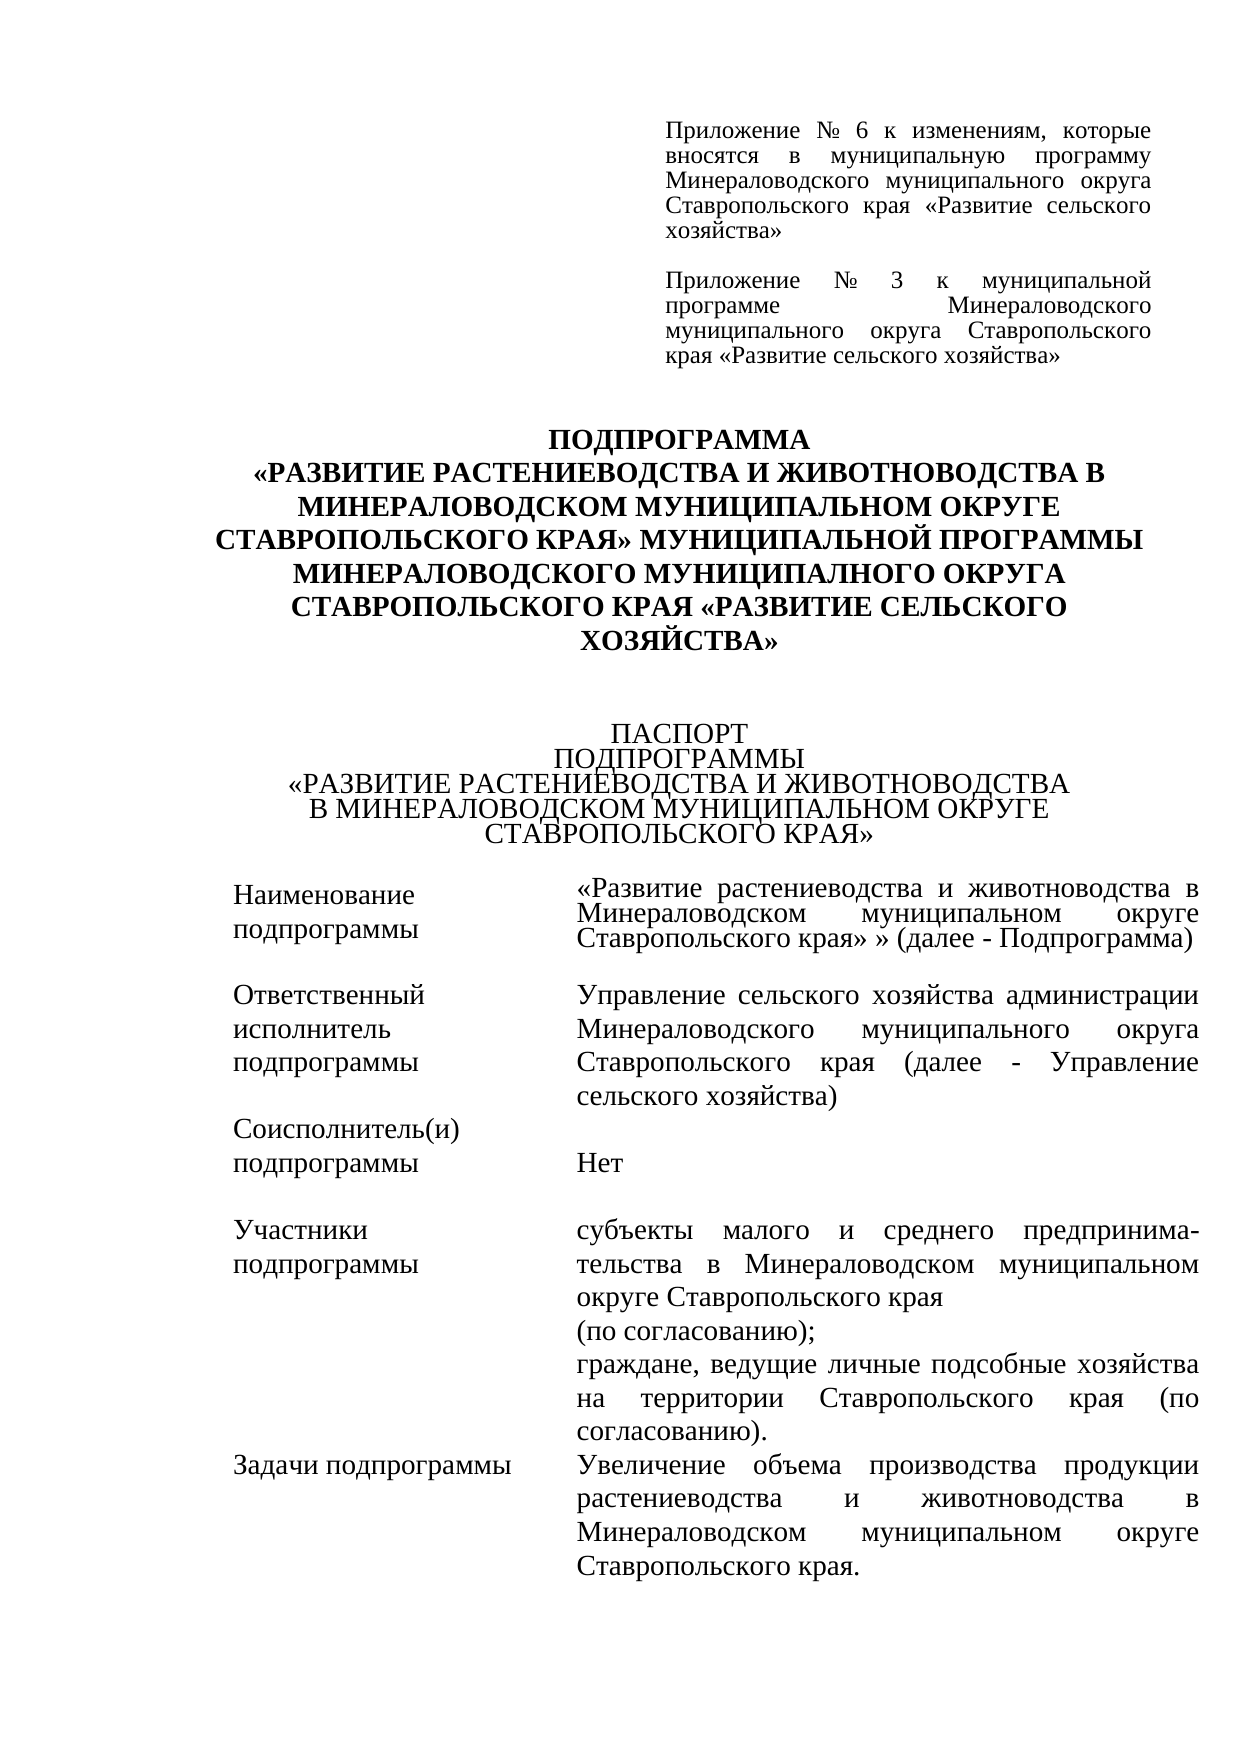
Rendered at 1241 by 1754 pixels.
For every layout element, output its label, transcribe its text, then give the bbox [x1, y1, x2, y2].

text СТАВРОПОЛЬСКОГО КРАЯ» [207, 824, 1152, 849]
text В МИНЕРАЛОВОДСКОМ МУНИЦИПАЛЬНОМ ОКРУГЕ [759, 799, 1152, 824]
text В МИНЕРАЛОВОДСКОМ МУНИЦИПАЛЬНОМ ОКРУГЕ [207, 799, 546, 824]
text Приложение № 3 к муниципальной программе Минераловодского муниципального округа Ставропольского края «Развитие сельского хозяйства» [665, 268, 1152, 368]
text В МИНЕРАЛОВОДСКОМ МУНИЦИПАЛЬНОМ ОКРУГЕ [556, 799, 760, 824]
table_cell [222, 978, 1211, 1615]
text ПАСПОРТ [207, 724, 1152, 749]
text «РАЗВИТИЕ РАСТЕНИЕВОДСТВА И ЖИВОТНОВОДСТВА [668, 774, 979, 799]
text «Развитие растениеводства и животноводства в Минераловодском муниципальном округе Ставропольского края» МУНИЦИПАЛЬНОЙ ПРОГРАММЫ МИНЕРАЛОВОДСКОГО муниципалного ОКРУГА СТАВРОПОЛЬСКОГО КРАЯ «РАЗВИТИЕ СЕЛЬСКОГО ХОЗЯЙСТВА» [207, 455, 1152, 657]
text ПОДПРОГРАММА [207, 422, 1152, 455]
text «РАЗВИТИЕ РАСТЕНИЕВОДСТВА И ЖИВОТНОВОДСТВА [207, 774, 658, 799]
text ПОДПРОГРАММЫ [207, 749, 602, 774]
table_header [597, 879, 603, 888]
text «РАЗВИТИЕ РАСТЕНИЕВОДСТВА И ЖИВОТНОВОДСТВА [989, 774, 1152, 799]
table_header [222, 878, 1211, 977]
text Приложение № 6 к изменениям, которые вносятся в муниципальную программу Минераловодского муниципального округа Ставропольского края «Развитие сельского хозяйства» [665, 118, 1152, 243]
text ПОДПРОГРАММЫ [612, 749, 1152, 774]
